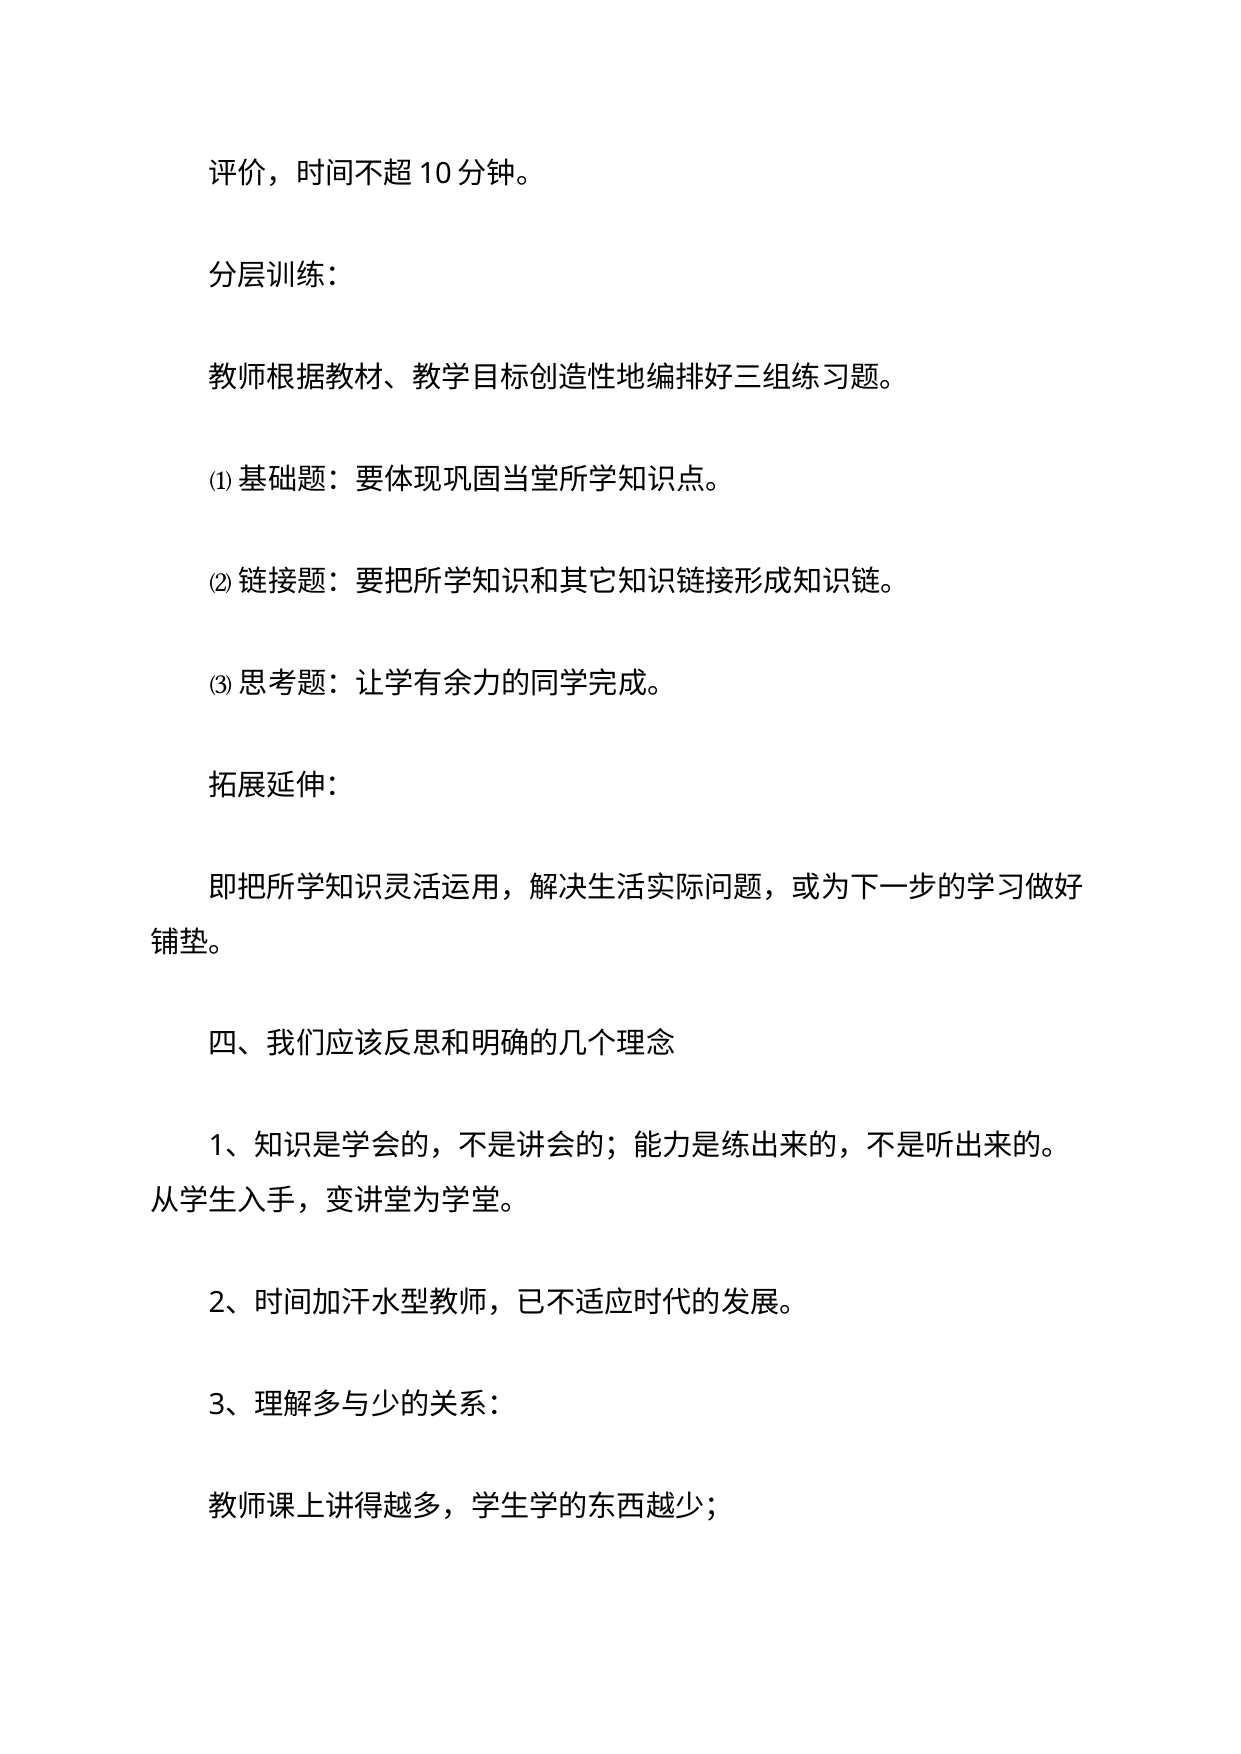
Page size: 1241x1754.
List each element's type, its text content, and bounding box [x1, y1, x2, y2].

text 拓展延伸： [150, 761, 1090, 804]
text 即把所学知识灵活运用，解决生活实际问题，或为下一步的学习做好铺垫。 [150, 863, 1090, 960]
text 3、理解多与少的关系： [150, 1380, 1090, 1423]
text 评价，时间不超10分钟。 [150, 150, 1090, 192]
text 四、我们应该反思和明确的几个理念 [150, 1020, 1090, 1062]
text 教师课上讲得越多，学生学的东西越少； [150, 1482, 1090, 1525]
text 2、时间加汗水型教师，已不适应时代的发展。 [150, 1278, 1090, 1321]
text 分层训练： [150, 252, 1090, 294]
text 1、知识是学会的，不是讲会的；能力是练出来的，不是听出来的。从学生入手，变讲堂为学堂。 [150, 1122, 1090, 1219]
text ⑵链接题：要把所学知识和其它知识链接形成知识链。 [150, 557, 1090, 600]
text ⑴基础题：要体现巩固当堂所学知识点。 [150, 456, 1090, 498]
text ⑶思考题：让学有余力的同学完成。 [150, 659, 1090, 702]
text 教师根据教材、教学目标创造性地编排好三组练习题。 [150, 354, 1090, 396]
